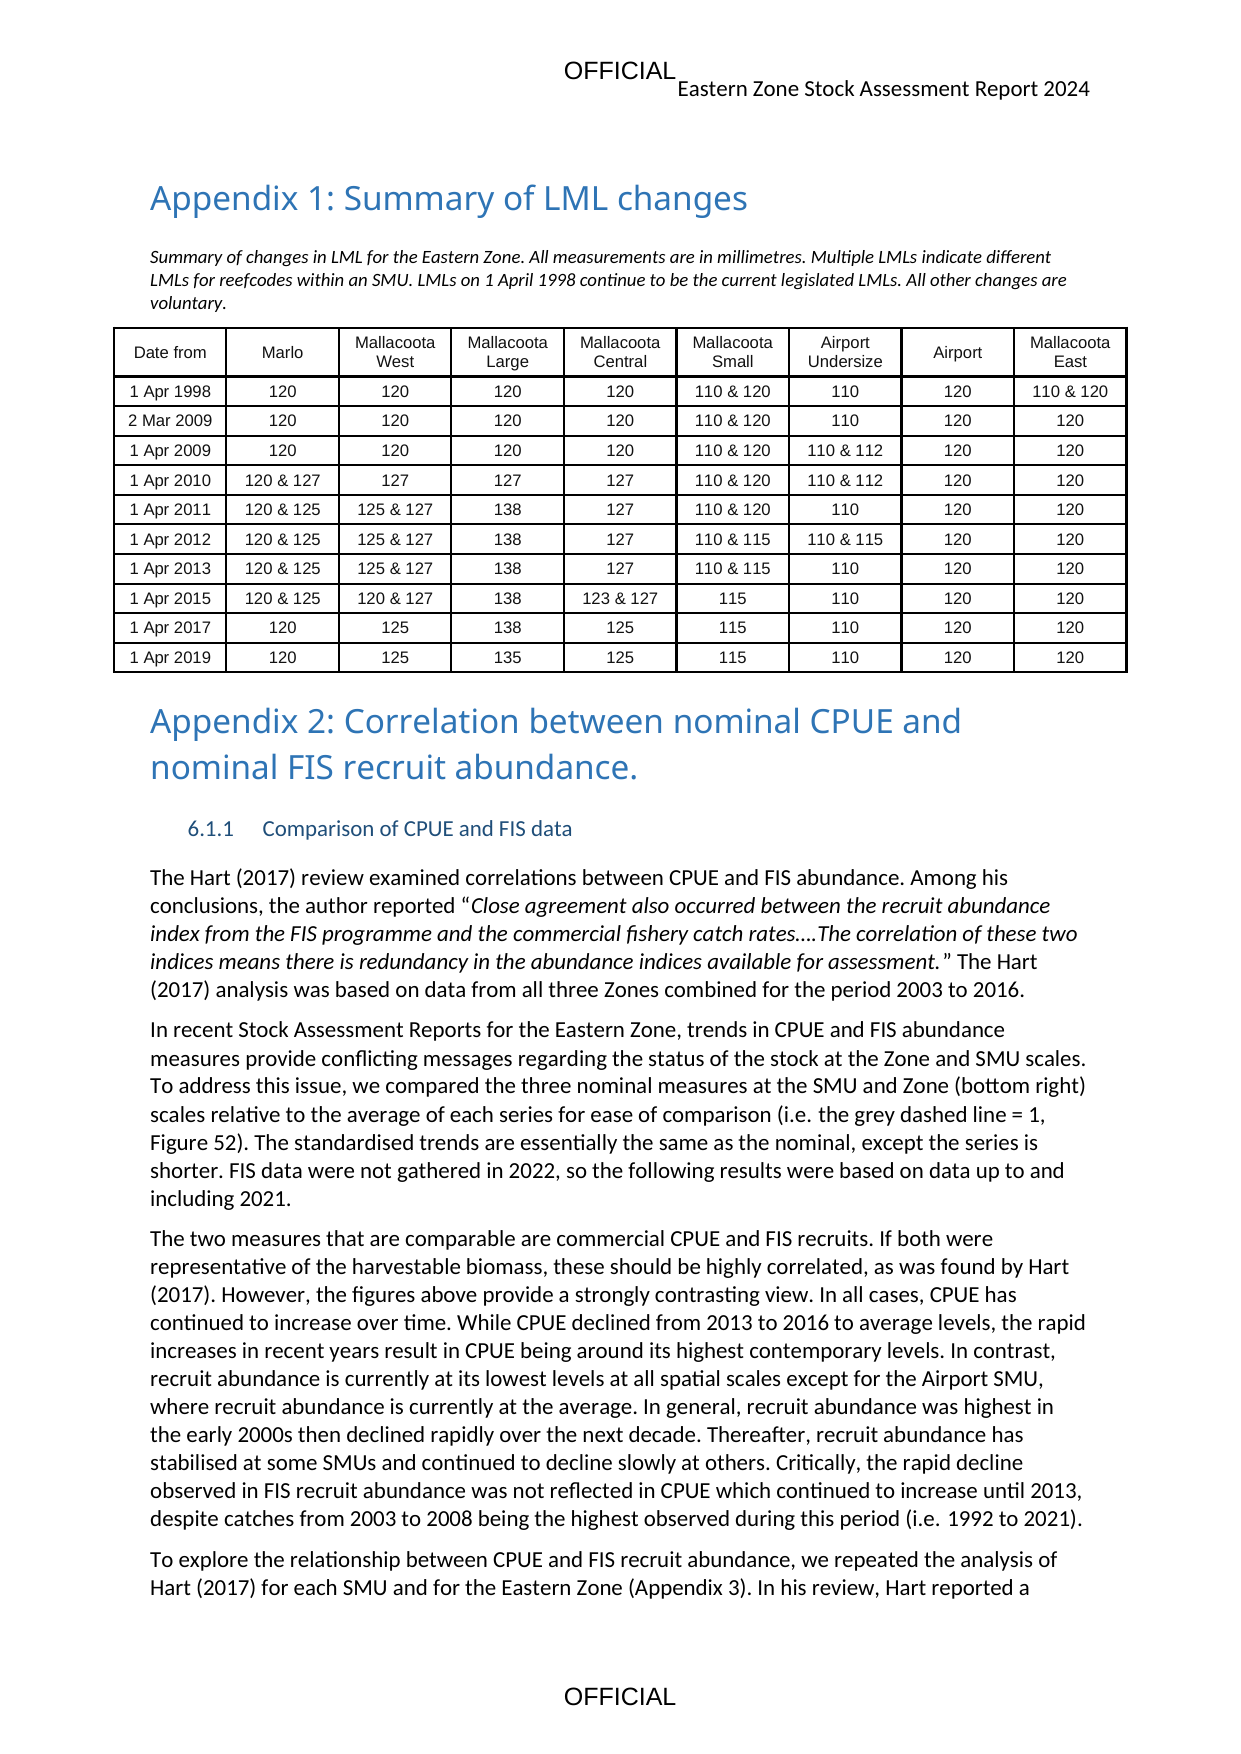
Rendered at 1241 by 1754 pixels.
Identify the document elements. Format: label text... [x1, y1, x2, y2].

table_cell 125 [565, 614, 675, 642]
table_cell 110 & 120 [678, 496, 788, 523]
subtitle Appendix 2: Correlation between nominal CPUE and nominal FIS recruit abundance. [150, 698, 1090, 789]
text The Hart (2017) review examined correlations between CPUE and FIS abundance. Among his conclusions, the author reported “Close agreement also occurred between the recruit abundance index from the FIS programme and the commercial fishery catch rates….The correlation of these two indices means there is redundancy in the abundance indices available for assessment.” The Hart (2017) analysis was based on data from all three Zones combined for the period 2003 to 2016. [150, 863, 1090, 1003]
table_header Date from [115, 329, 225, 375]
table_cell 120 [1015, 585, 1125, 612]
table_cell 120 [452, 437, 563, 464]
table_cell 120 [903, 525, 1013, 553]
table_cell 110 & 120 [678, 378, 788, 405]
table_cell 110 & 115 [678, 525, 788, 553]
table_cell 138 [452, 585, 563, 612]
table_cell 125 [565, 644, 675, 671]
table_header Airport [903, 329, 1013, 375]
table_cell 127 [452, 466, 563, 494]
text The two measures that are comparable are commercial CPUE and FIS recruits. If both were representative of the harvestable biomass, these should be highly correlated, as was found by Hart (2017). However, the figures above provide a strongly contrasting view. In all cases, CPUE has continued to increase over time. While CPUE declined from 2013 to 2016 to average levels, the rapid increases in recent years result in CPUE being around its highest contemporary levels. In contrast, recruit abundance is currently at its lowest levels at all spatial scales except for the Airport SMU, where recruit abundance is currently at the average. In general, recruit abundance was highest in the early 2000s then declined rapidly over the next decade. Thereafter, recruit abundance has stabilised at some SMUs and continued to decline slowly at others. Critically, the rapid decline observed in FIS recruit abundance was not reflected in CPUE which continued to increase until 2013, despite catches from 2003 to 2008 being the highest observed during this period (i.e. 1992 to 2021). [150, 1224, 1090, 1532]
table_cell 120 [565, 437, 675, 464]
table_cell 110 [790, 378, 900, 405]
table_cell 120 [1015, 437, 1125, 464]
table_cell 110 [790, 496, 900, 523]
table_cell 115 [678, 585, 788, 612]
table_cell 110 [790, 585, 900, 612]
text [150, 1545, 1090, 1601]
table_header Mallacoota Large [452, 329, 563, 375]
table_cell 120 [452, 378, 563, 405]
table_cell 138 [452, 555, 563, 582]
table_cell 120 [903, 496, 1013, 523]
table_header Mallacoota East [1015, 329, 1125, 375]
table_cell 120 [452, 407, 563, 434]
table_cell 110 [790, 555, 900, 582]
table_cell 138 [452, 614, 563, 642]
table_cell 110 [790, 407, 900, 434]
table_header Mallacoota West [340, 329, 450, 375]
table_cell 120 [227, 644, 338, 671]
table_cell 125 & 127 [340, 525, 450, 553]
table_cell 1 Apr 2019 [115, 644, 225, 671]
table_cell 123 & 127 [565, 585, 675, 612]
table_cell 2 Mar 2009 [115, 407, 225, 434]
table_cell 120 [903, 437, 1013, 464]
subtitle Comparison of CPUE and FIS data [187, 814, 1090, 842]
table_cell 120 & 125 [227, 585, 338, 612]
table_cell 120 & 127 [340, 585, 450, 612]
table_cell 1 Apr 2017 [115, 614, 225, 642]
table_cell 120 & 125 [227, 555, 338, 582]
table_cell 115 [678, 644, 788, 671]
table_cell 120 [565, 407, 675, 434]
text In recent Stock Assessment Reports for the Eastern Zone, trends in CPUE and FIS abundance measures provide conflicting messages regarding the status of the stock at the Zone and SMU scales. To address this issue, we compared the three nominal measures at the SMU and Zone (bottom right) scales relative to the average of each series for ease of comparison (i.e. the grey dashed line = 1, Figure 52). The standardised trends are essentially the same as the nominal, except the series is shorter. FIS data were not gathered in 2022, so the following results were based on data up to and including 2021. [150, 1016, 1090, 1212]
table_cell 1 Apr 2009 [115, 437, 225, 464]
table_cell 135 [452, 644, 563, 671]
table_cell 120 [340, 437, 450, 464]
table_cell 125 & 127 [340, 555, 450, 582]
table_cell 125 & 127 [340, 496, 450, 523]
table_cell 120 [340, 378, 450, 405]
table_cell 1 Apr 2011 [115, 496, 225, 523]
table_header Marlo [227, 329, 338, 375]
table_cell 110 [790, 614, 900, 642]
table_cell 120 [1015, 614, 1125, 642]
table_cell 120 [227, 407, 338, 434]
text Summary of changes in LML for the Eastern Zone. All measurements are in millimetres. Multiple LMLs indicate different LMLs for reefcodes within an SMU. LMLs on 1 April 1998 continue to be the current legislated LMLs. All other changes are voluntary. [150, 245, 1090, 314]
table_cell 110 & 120 [678, 466, 788, 494]
table_header Mallacoota Central [565, 329, 675, 375]
table_cell 120 [227, 378, 338, 405]
table_cell 110 & 120 [678, 407, 788, 434]
table_cell 120 [903, 555, 1013, 582]
table_cell 110 & 115 [790, 525, 900, 553]
table_cell 120 [227, 437, 338, 464]
table_cell 120 & 125 [227, 525, 338, 553]
table_cell 120 [1015, 525, 1125, 553]
table_cell 1 Apr 1998 [115, 378, 225, 405]
table_cell 120 [903, 466, 1013, 494]
table_cell 125 [340, 614, 450, 642]
table_cell 120 [1015, 496, 1125, 523]
table_cell 110 & 120 [678, 437, 788, 464]
table_cell 127 [565, 466, 675, 494]
table_cell 120 [1015, 644, 1125, 671]
table_cell 120 & 125 [227, 496, 338, 523]
table_cell 120 [1015, 555, 1125, 582]
table_header Mallacoota Small [678, 329, 788, 375]
table_cell 120 [565, 378, 675, 405]
table_cell 120 [903, 585, 1013, 612]
table_cell 1 Apr 2013 [115, 555, 225, 582]
table_cell 120 [903, 407, 1013, 434]
table_cell 138 [452, 525, 563, 553]
table_cell 127 [565, 555, 675, 582]
table_cell 127 [565, 496, 675, 523]
table_cell 120 [903, 614, 1013, 642]
table_cell 110 [790, 644, 900, 671]
table_cell 110 & 112 [790, 437, 900, 464]
table_cell 120 [903, 644, 1013, 671]
table_cell 120 [340, 407, 450, 434]
table_cell 127 [565, 525, 675, 553]
table_cell 120 [1015, 466, 1125, 494]
table_cell 110 & 115 [678, 555, 788, 582]
table_cell 1 Apr 2015 [115, 585, 225, 612]
table_cell 138 [452, 496, 563, 523]
table_cell 110 & 112 [790, 466, 900, 494]
table_cell 110 & 120 [1015, 378, 1125, 405]
table_cell 115 [678, 614, 788, 642]
table_cell 1 Apr 2012 [115, 525, 225, 553]
table_cell 120 & 127 [227, 466, 338, 494]
table_cell 1 Apr 2010 [115, 466, 225, 494]
table_header Airport Undersize [790, 329, 900, 375]
subtitle Appendix 1: Summary of LML changes [150, 175, 1090, 220]
table_cell 120 [227, 614, 338, 642]
table_cell 125 [340, 644, 450, 671]
table_cell 120 [903, 378, 1013, 405]
table_cell 127 [340, 466, 450, 494]
table_cell 120 [1015, 407, 1125, 434]
